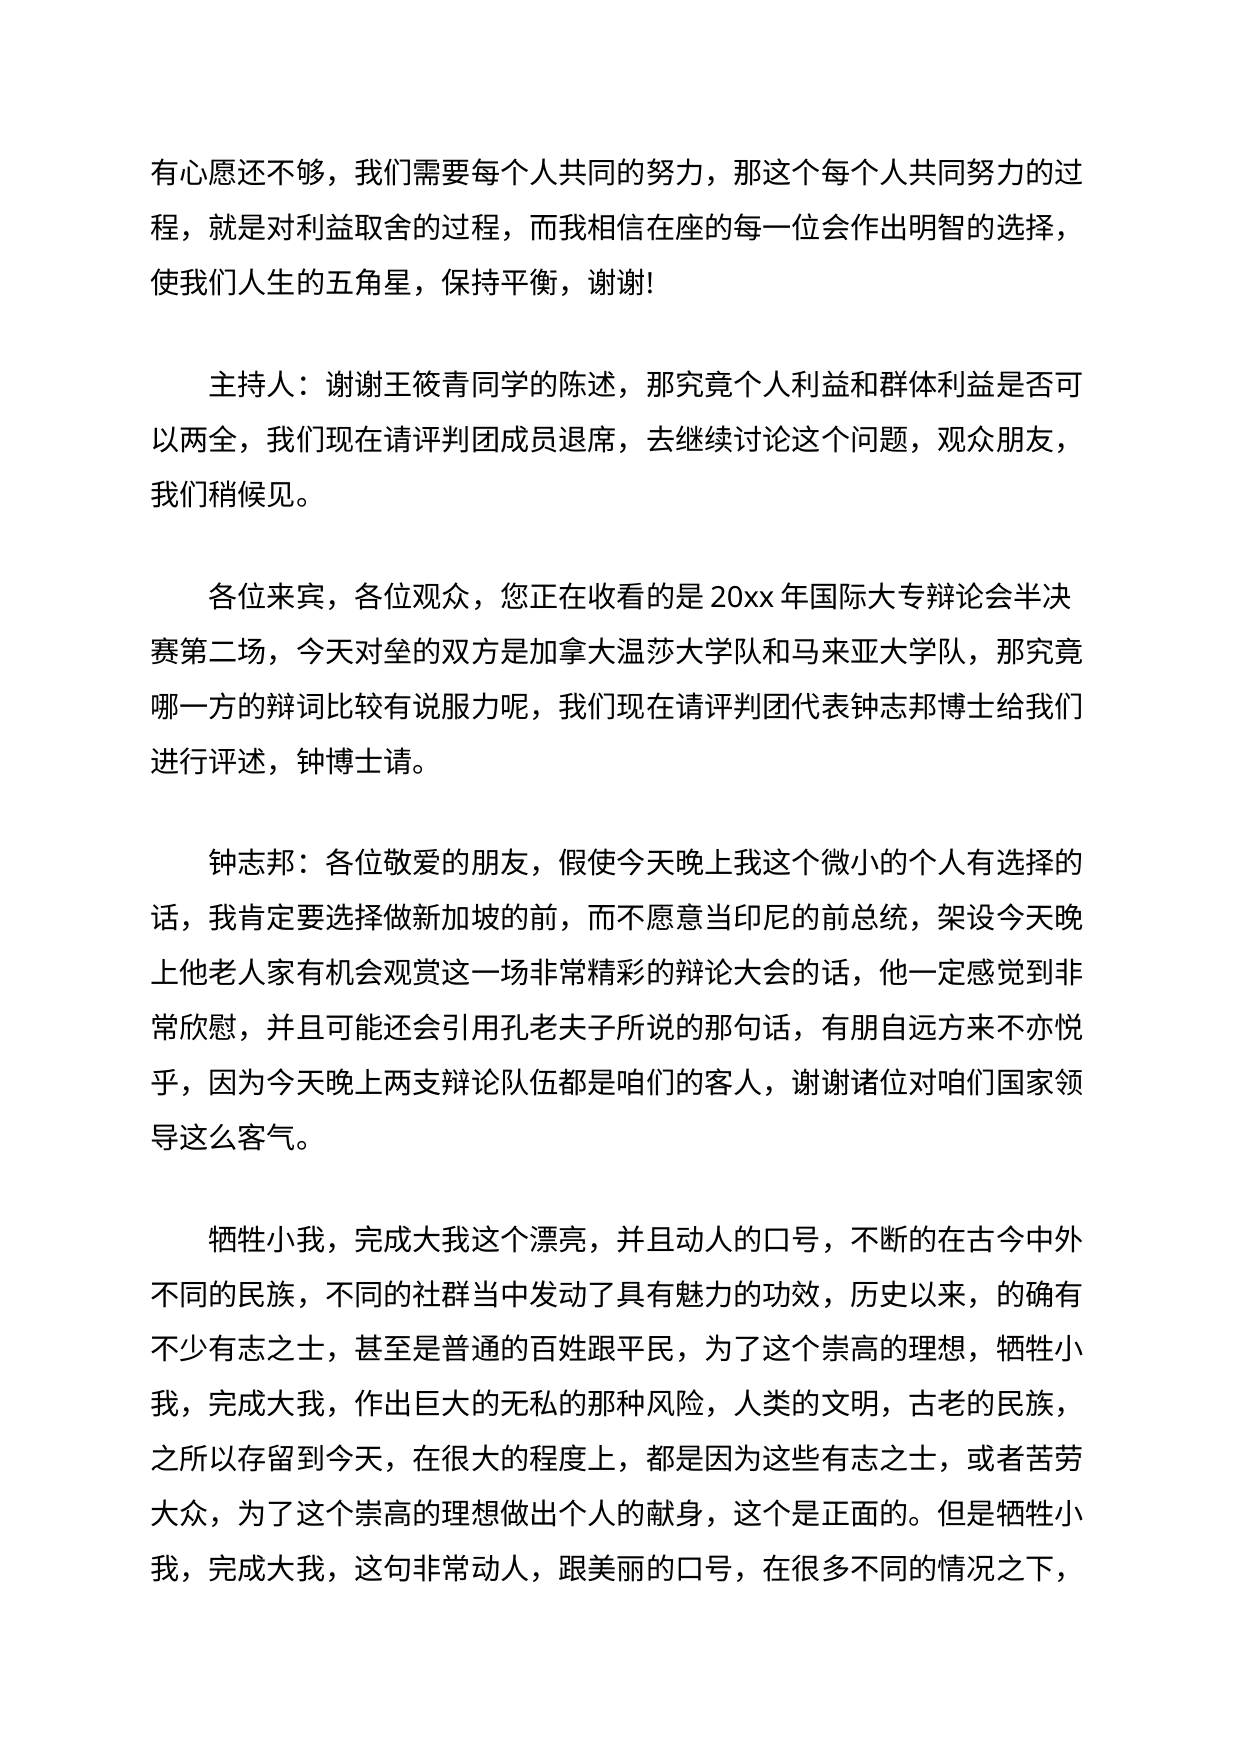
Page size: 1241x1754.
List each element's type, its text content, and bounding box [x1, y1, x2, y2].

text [150, 150, 1090, 302]
text 钟志邦：各位敬爱的朋友，假使今天晚上我这个微小的个人有选择的话，我肯定要选择做新加坡的前，而不愿意当印尼的前总统，架设今天晚上他老人家有机会观赏这一场非常精彩的辩论大会的话，他一定感觉到非常欣慰，并且可能还会引用孔老夫子所说的那句话，有朋自远方来不亦悦乎，因为今天晚上两支辩论队伍都是咱们的客人，谢谢诸位对咱们国家领导这么客气。 [150, 840, 1090, 1157]
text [150, 1216, 1090, 1588]
text 各位来宾，各位观众，您正在收看的是20xx年国际大专辩论会半决赛第二场，今天对垒的双方是加拿大温莎大学队和马来亚大学队，那究竟哪一方的辩词比较有说服力呢，我们现在请评判团代表钟志邦博士给我们进行评述，钟博士请。 [150, 573, 1090, 780]
text 主持人：谢谢王筱青同学的陈述，那究竟个人利益和群体利益是否可以两全，我们现在请评判团成员退席，去继续讨论这个问题，观众朋友，我们稍候见。 [150, 362, 1090, 514]
